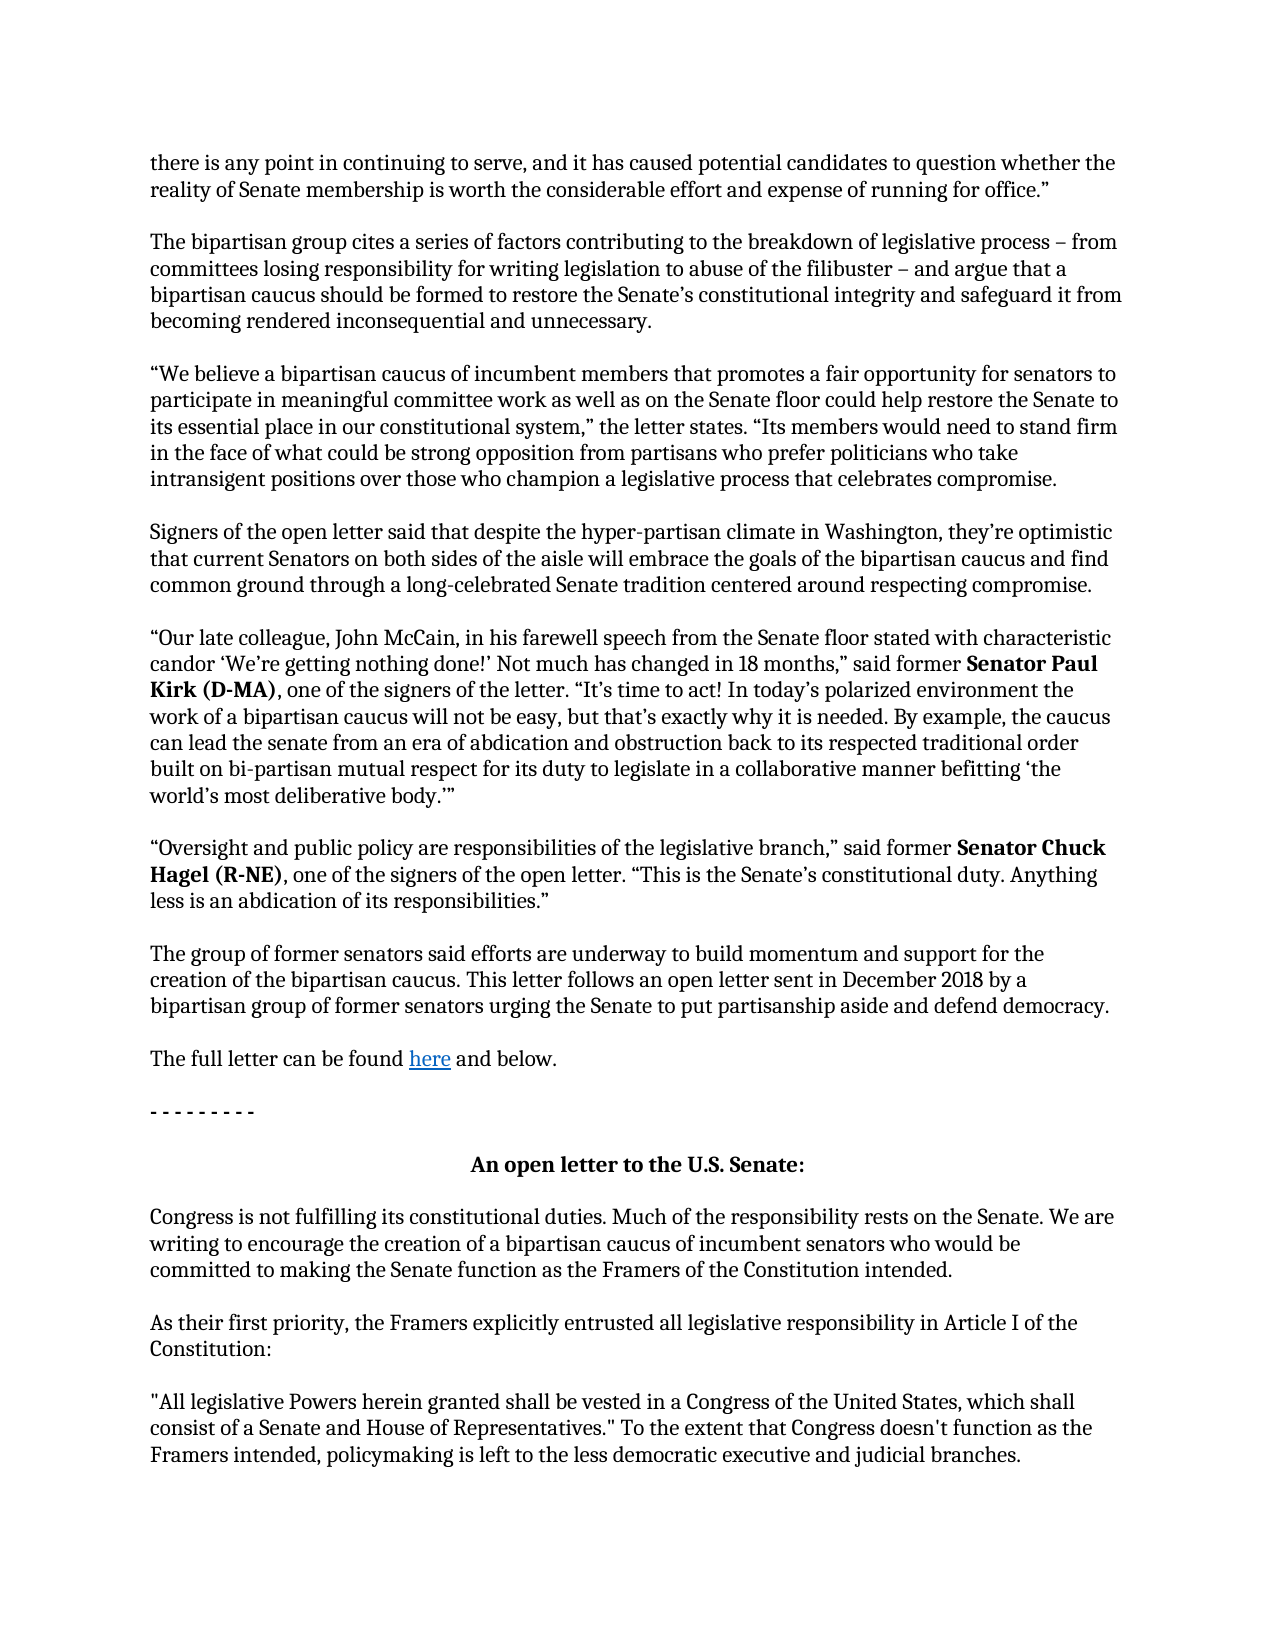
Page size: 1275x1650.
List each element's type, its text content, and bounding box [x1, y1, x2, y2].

text The bipartisan group cites a series of factors contributing to the breakdown of legislative process – from committees losing responsibility for writing legislation to abuse of the filibuster – and argue that a bipartisan caucus should be formed to restore the Senate’s constitutional integrity and safeguard it from becoming rendered inconsequential and unnecessary. [150, 229, 1125, 334]
text - - - - - - - - - [150, 1099, 1125, 1125]
text An open letter to the U.S. Senate: [150, 1151, 1125, 1178]
text The group of former senators said efforts are underway to build momentum and support for the creation of the bipartisan caucus. This letter follows an open letter sent in December 2018 by a bipartisan group of former senators urging the Senate to put partisanship aside and defend democracy. [150, 941, 1125, 1020]
text As their first priority, the Framers explicitly entrusted all legislative responsibility in Article I of the Constitution: [150, 1309, 1125, 1362]
text “Our late colleague, John McCain, in his farewell speech from the Senate floor stated with characteristic candor ‘We’re getting nothing done!’ Not much has changed in 18 months,” said former Senator Paul Kirk (D-MA), one of the signers of the letter. “It’s time to act! In today’s polarized environment the work of a bipartisan caucus will not be easy, but that’s exactly why it is needed. By example, the caucus can lead the senate from an era of abdication and obstruction back to its respected traditional order built on bi-partisan mutual respect for its duty to legislate in a collaborative manner befitting ‘the world’s most deliberative body.’” [150, 624, 1125, 809]
text "All legislative Powers herein granted shall be vested in a Congress of the United States, which shall consist of a Senate and House of Representatives." To the extent that Congress doesn't function as the Framers intended, policymaking is left to the less democratic executive and judicial branches. [150, 1389, 1125, 1468]
text The full letter can be found here and below. [150, 1046, 1125, 1072]
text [150, 150, 1125, 203]
text Signers of the open letter said that despite the hyper-partisan climate in Washington, they’re optimistic that current Senators on both sides of the aisle will embrace the goals of the bipartisan caucus and find common ground through a long-celebrated Senate tradition centered around respecting compromise. [150, 519, 1125, 598]
text “We believe a bipartisan caucus of incumbent members that promotes a fair opportunity for senators to participate in meaningful committee work as well as on the Senate floor could help restore the Senate to its essential place in our constitutional system,” the letter states. “Its members would need to stand firm in the face of what could be strong opposition from partisans who prefer politicians who take intransigent positions over those who champion a legislative process that celebrates compromise. [150, 361, 1125, 493]
text Congress is not fulfilling its constitutional duties. Much of the responsibility rests on the Senate. We are writing to encourage the creation of a bipartisan caucus of incumbent senators who would be committed to making the Senate function as the Framers of the Constitution intended. [150, 1204, 1125, 1283]
text “Oversight and public policy are responsibilities of the legislative branch,” said former Senator Chuck Hagel (R-NE), one of the signers of the open letter. “This is the Senate’s constitutional duty. Anything less is an abdication of its responsibilities.” [150, 835, 1125, 914]
